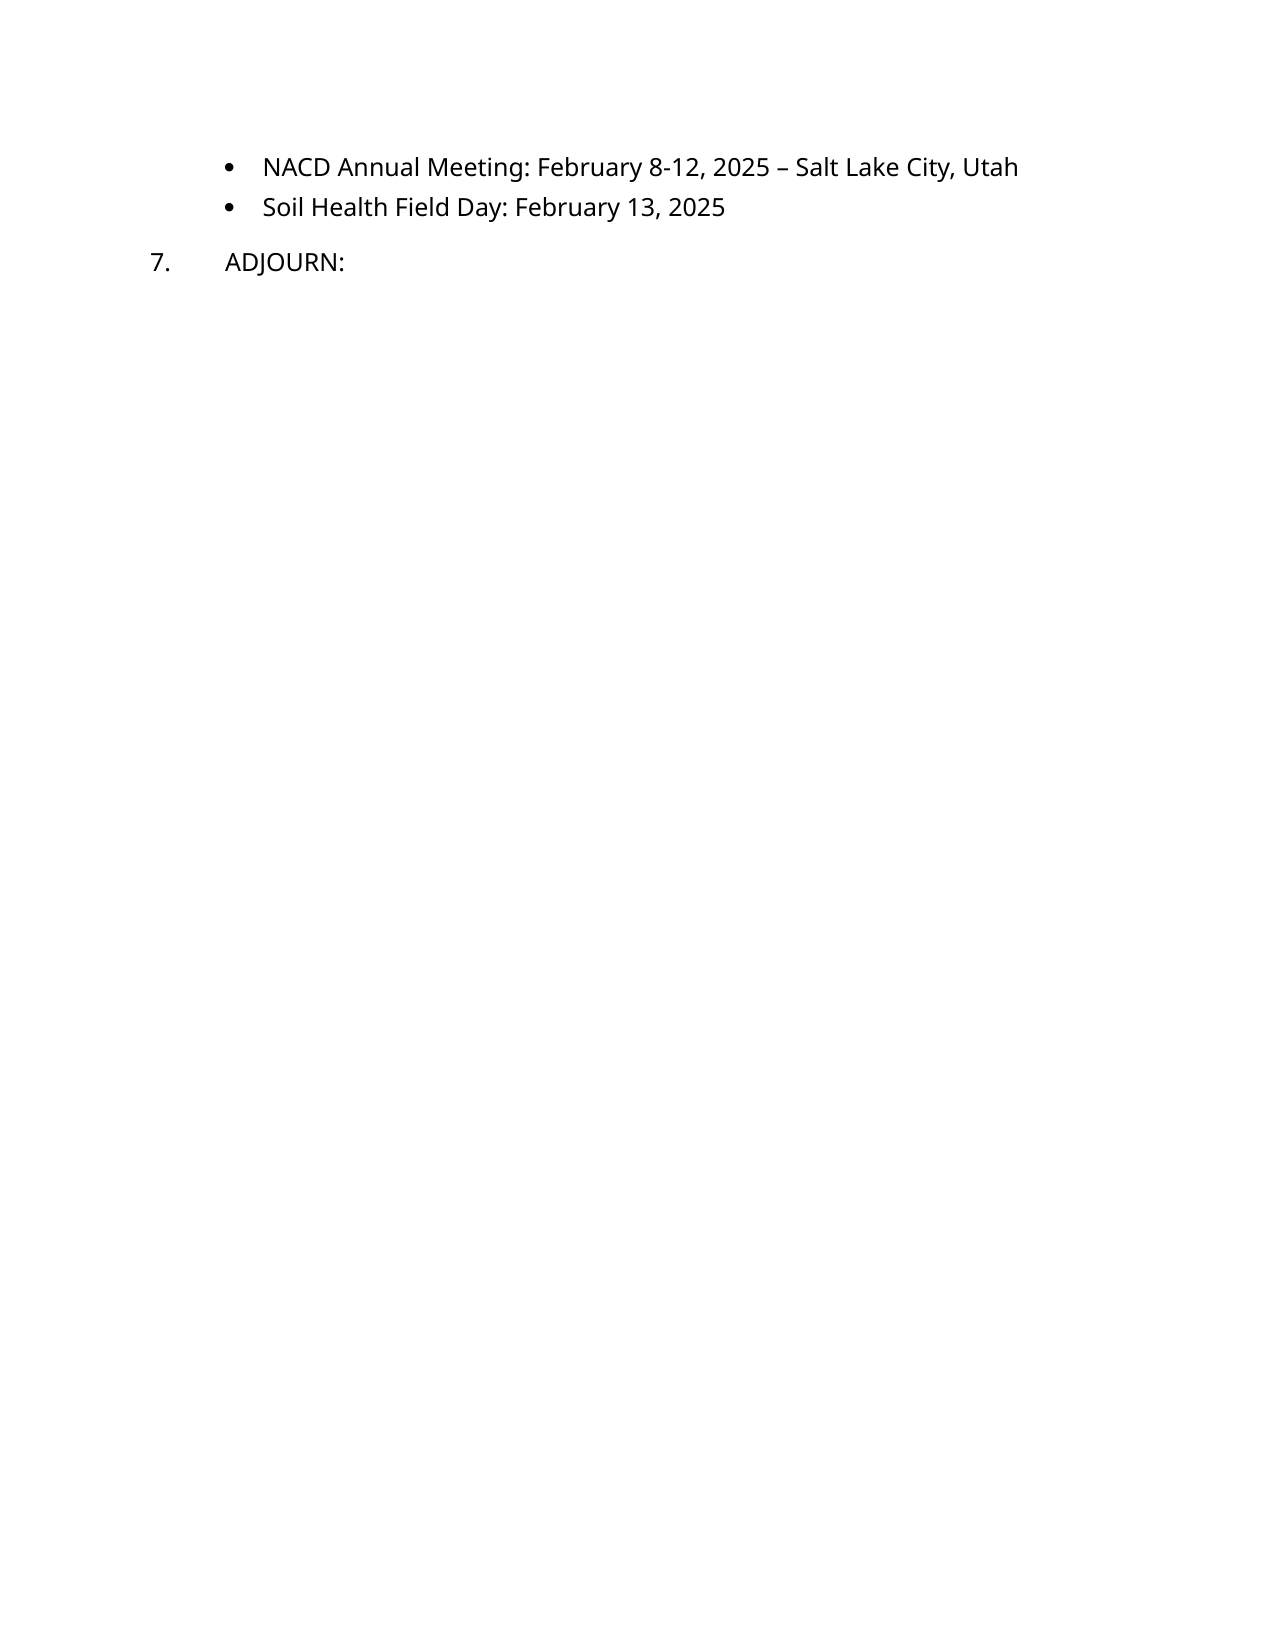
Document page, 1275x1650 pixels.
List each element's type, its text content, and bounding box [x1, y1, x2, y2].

list NACD Annual Meeting: February 8-12, 2025 – Salt Lake City, Utah [225, 150, 1125, 184]
text 7. ADJOURN: [150, 245, 1125, 279]
list Soil Health Field Day: February 13, 2025 [225, 189, 1125, 223]
